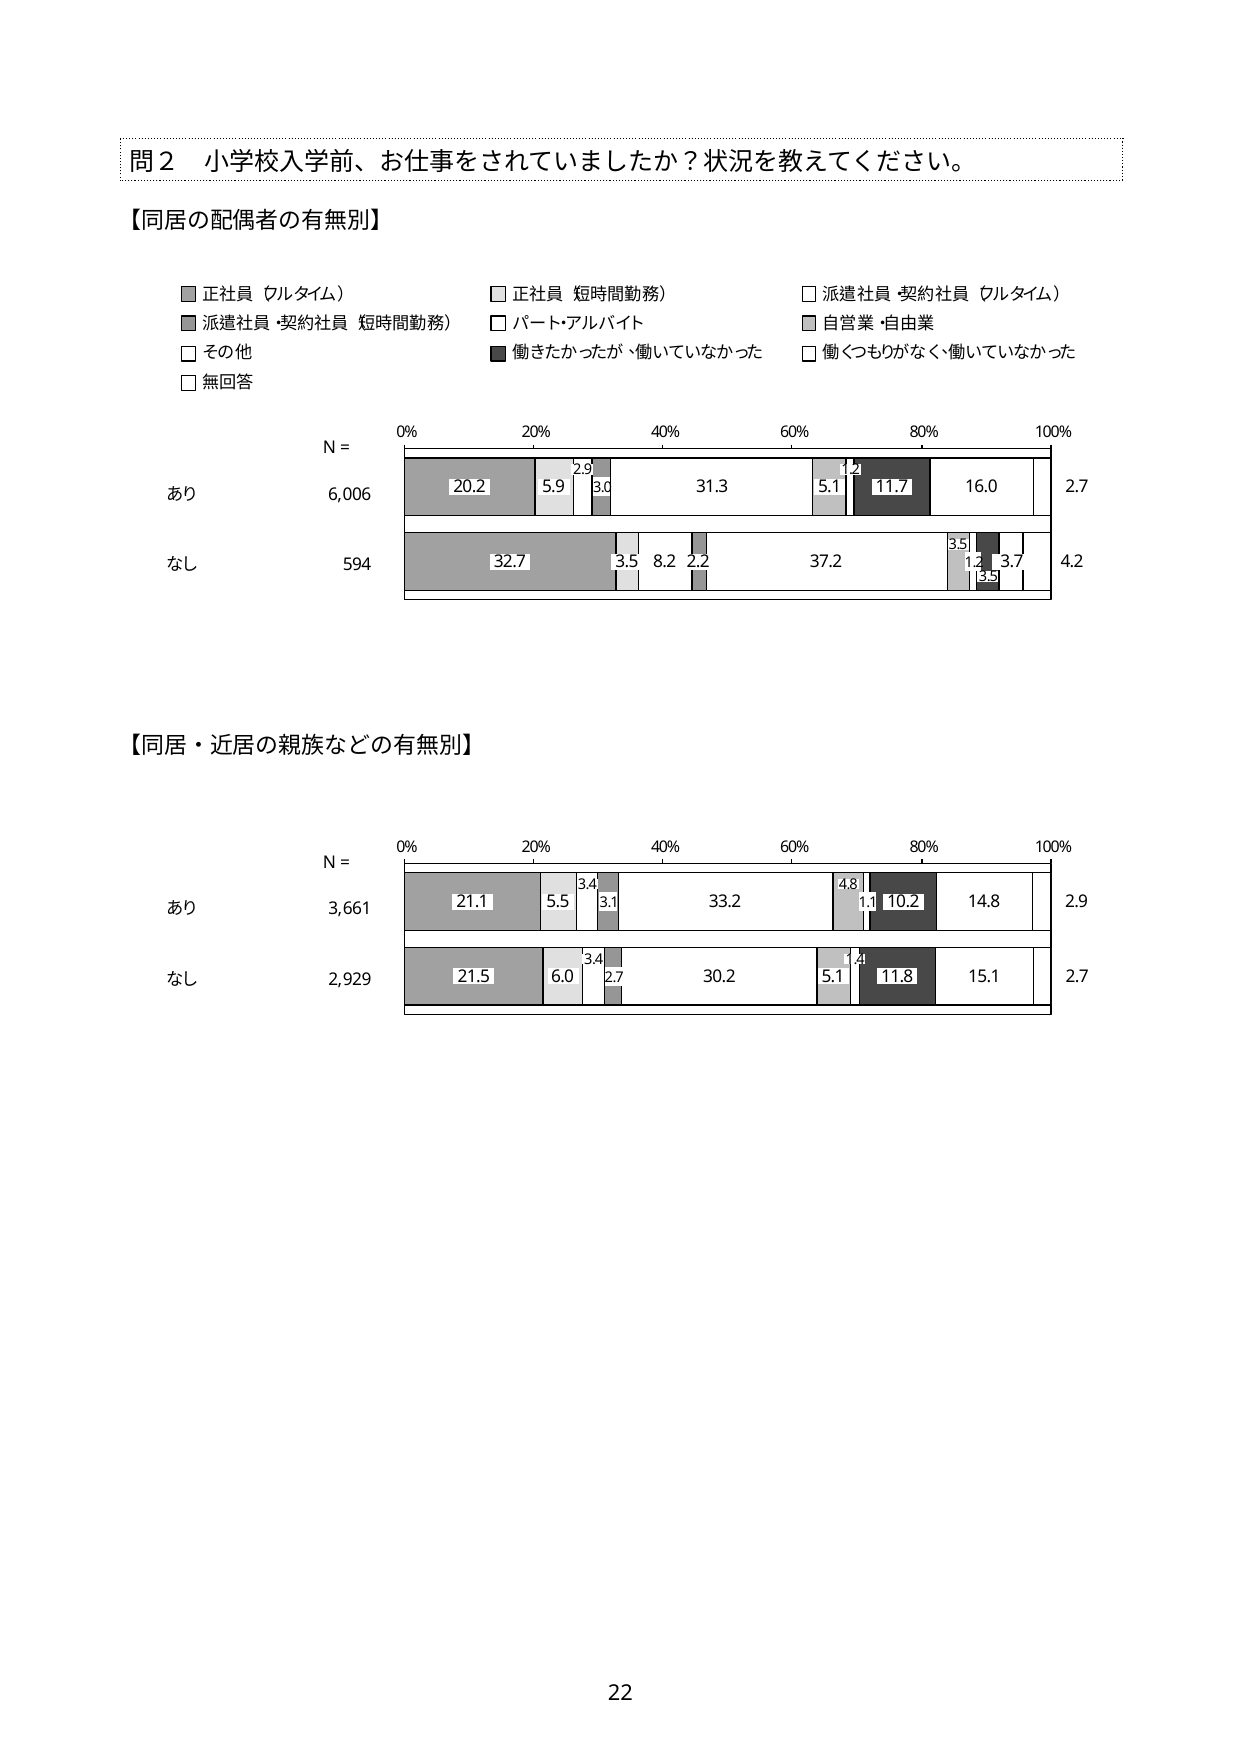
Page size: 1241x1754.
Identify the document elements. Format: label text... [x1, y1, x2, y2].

text 問２ 小学校入学前、お仕事をされていましたか？状況を教えてください。 [120, 138, 1123, 181]
text 【同居の配偶者の有無別】 [118, 199, 1122, 237]
text 【同居・近居の親族などの有無別】 [118, 724, 1122, 762]
